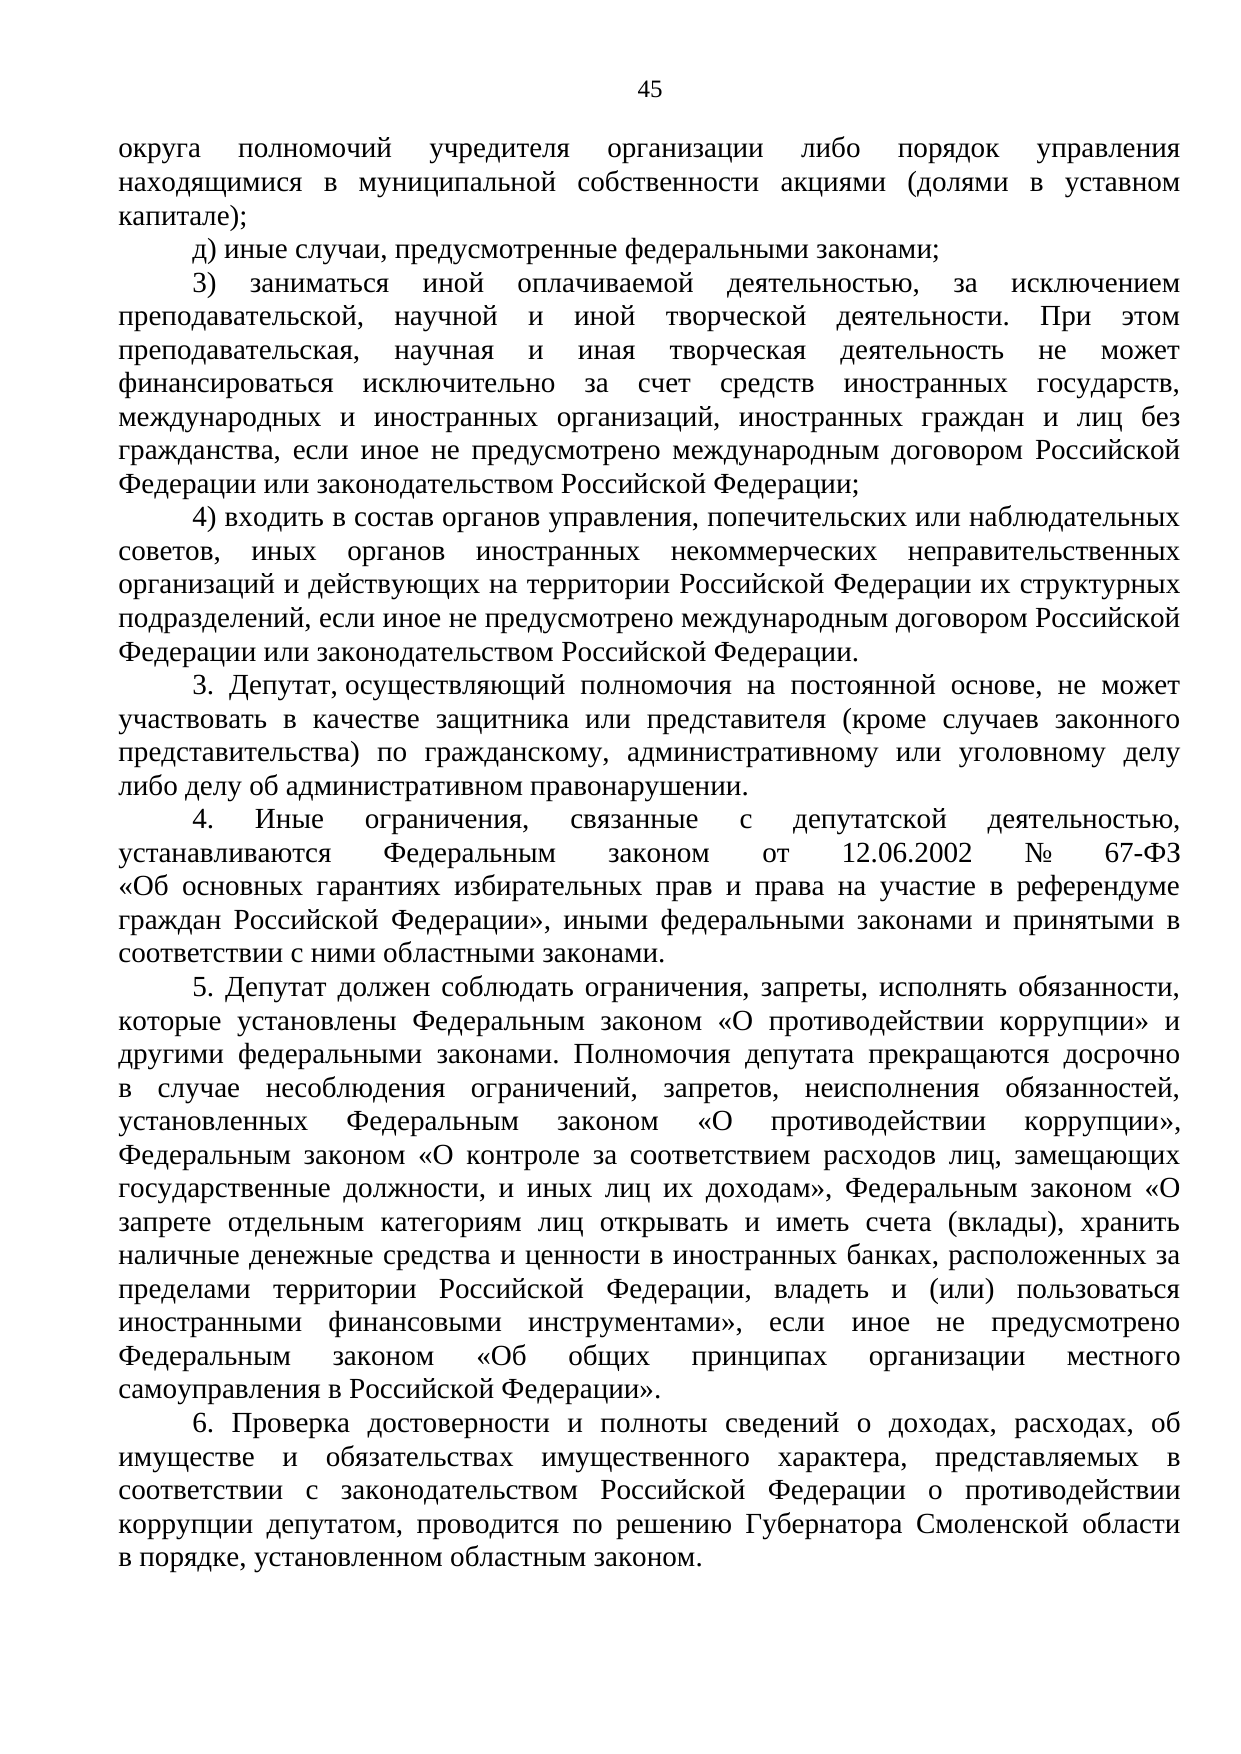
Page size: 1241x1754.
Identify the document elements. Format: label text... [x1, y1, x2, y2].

text 5. Депутат должен соблюдать ограничения, запреты, исполнять обязанности, которые установлены Федеральным законом «О противодействии коррупции» и другими федеральными законами. Полномочия депутата прекращаются досрочно в случае несоблюдения ограничений, запретов, неисполнения обязанностей, установленных Федеральным законом «О противодействии коррупции», Федеральным законом «О контроле за соответствием расходов лиц, замещающих государственные должности, и иных лиц их доходам», Федеральным законом «О запрете отдельным категориям лиц открывать и иметь счета (вклады), хранить наличные денежные средства и ценности в иностранных банках, расположенных за пределами территории Российской Федерации, владеть и (или) пользоваться иностранными финансовыми инструментами», если иное не предусмотрено Федеральным законом «Об общих принципах организации местного самоуправления в Российской Федерации». [118, 969, 1181, 1405]
text 3) заниматься иной оплачиваемой деятельностью, за исключением преподавательской, научной и иной творческой деятельности. При этом преподавательская, научная и иная творческая деятельность не может финансироваться исключительно за счет средств иностранных государств, международных и иностранных организаций, иностранных граждан и лиц без гражданства, если иное не предусмотрено международным договором Российской Федерации или законодательством Российской Федерации; [118, 265, 1181, 499]
text 4. Иные ограничения, связанные с депутатской деятельностью, устанавливаются Федеральным законом от 12.06.2002 № 67-ФЗ «Об основных гарантиях избирательных прав и права на участие в референдуме граждан Российской Федерации», иными федеральными законами и принятыми в соответствии с ними областными законами. [118, 801, 1181, 969]
text д) иные случаи, предусмотренные федеральными законами; [118, 231, 1181, 265]
text 6. Проверка достоверности и полноты сведений о доходах, расходах, об имуществе и обязательствах имущественного характера, представляемых в соответствии с законодательством Российской Федерации о противодействии коррупции депутатом, проводится по решению Губернатора Смоленской области в порядке, установленном областным законом. [118, 1405, 1181, 1573]
text 3. Депутат, осуществляющий полномочия на постоянной основе, не может участвовать в качестве защитника или представителя (кроме случаев законного представительства) по гражданскому, административному или уголовному делу либо делу об административном правонарушении. [118, 667, 1181, 801]
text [118, 131, 1181, 231]
text 4) входить в состав органов управления, попечительских или наблюдательных советов, иных органов иностранных некоммерческих неправительственных организаций и действующих на территории Российской Федерации их структурных подразделений, если иное не предусмотрено международным договором Российской Федерации или законодательством Российской Федерации. [118, 499, 1181, 667]
